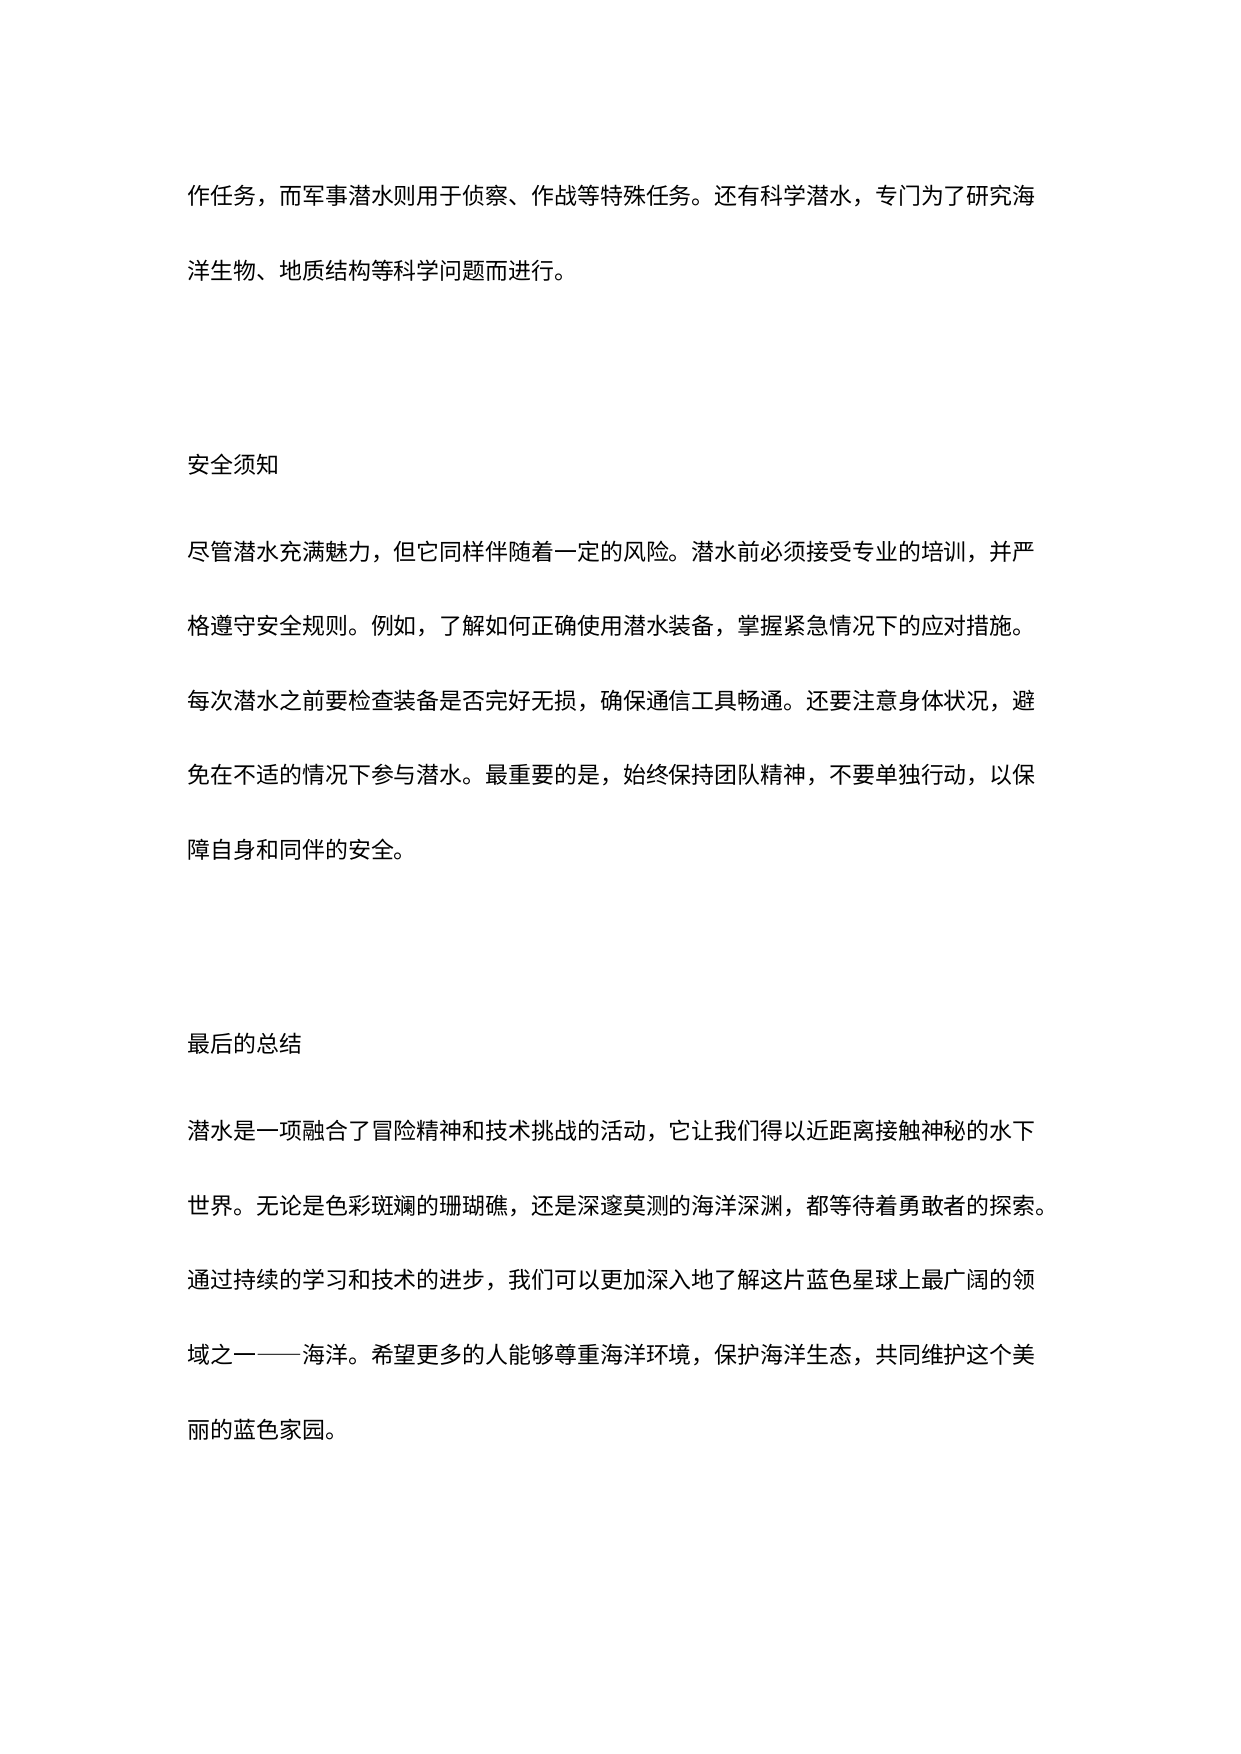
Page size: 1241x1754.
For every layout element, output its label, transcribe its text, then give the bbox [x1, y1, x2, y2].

text 最后的总结 [187, 1011, 1053, 1076]
text 潜水是一项融合了冒险精神和技术挑战的活动，它让我们得以近距离接触神秘的水下世界。无论是色彩斑斓的珊瑚礁，还是深邃莫测的海洋深渊，都等待着勇敢者的探索。通过持续的学习和技术的进步，我们可以更加深入地了解这片蓝色星球上最广阔的领域之一——海洋。希望更多的人能够尊重海洋环境，保护海洋生态，共同维护这个美丽的蓝色家园。 [187, 1097, 1053, 1461]
text 安全须知 [187, 431, 1053, 496]
text 尽管潜水充满魅力，但它同样伴随着一定的风险。潜水前必须接受专业的培训，并严格遵守安全规则。例如，了解如何正确使用潜水装备，掌握紧急情况下的应对措施。每次潜水之前要检查装备是否完好无损，确保通信工具畅通。还要注意身体状况，避免在不适的情况下参与潜水。最重要的是，始终保持团队精神，不要单独行动，以保障自身和同伴的安全。 [187, 517, 1053, 881]
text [187, 162, 1053, 302]
